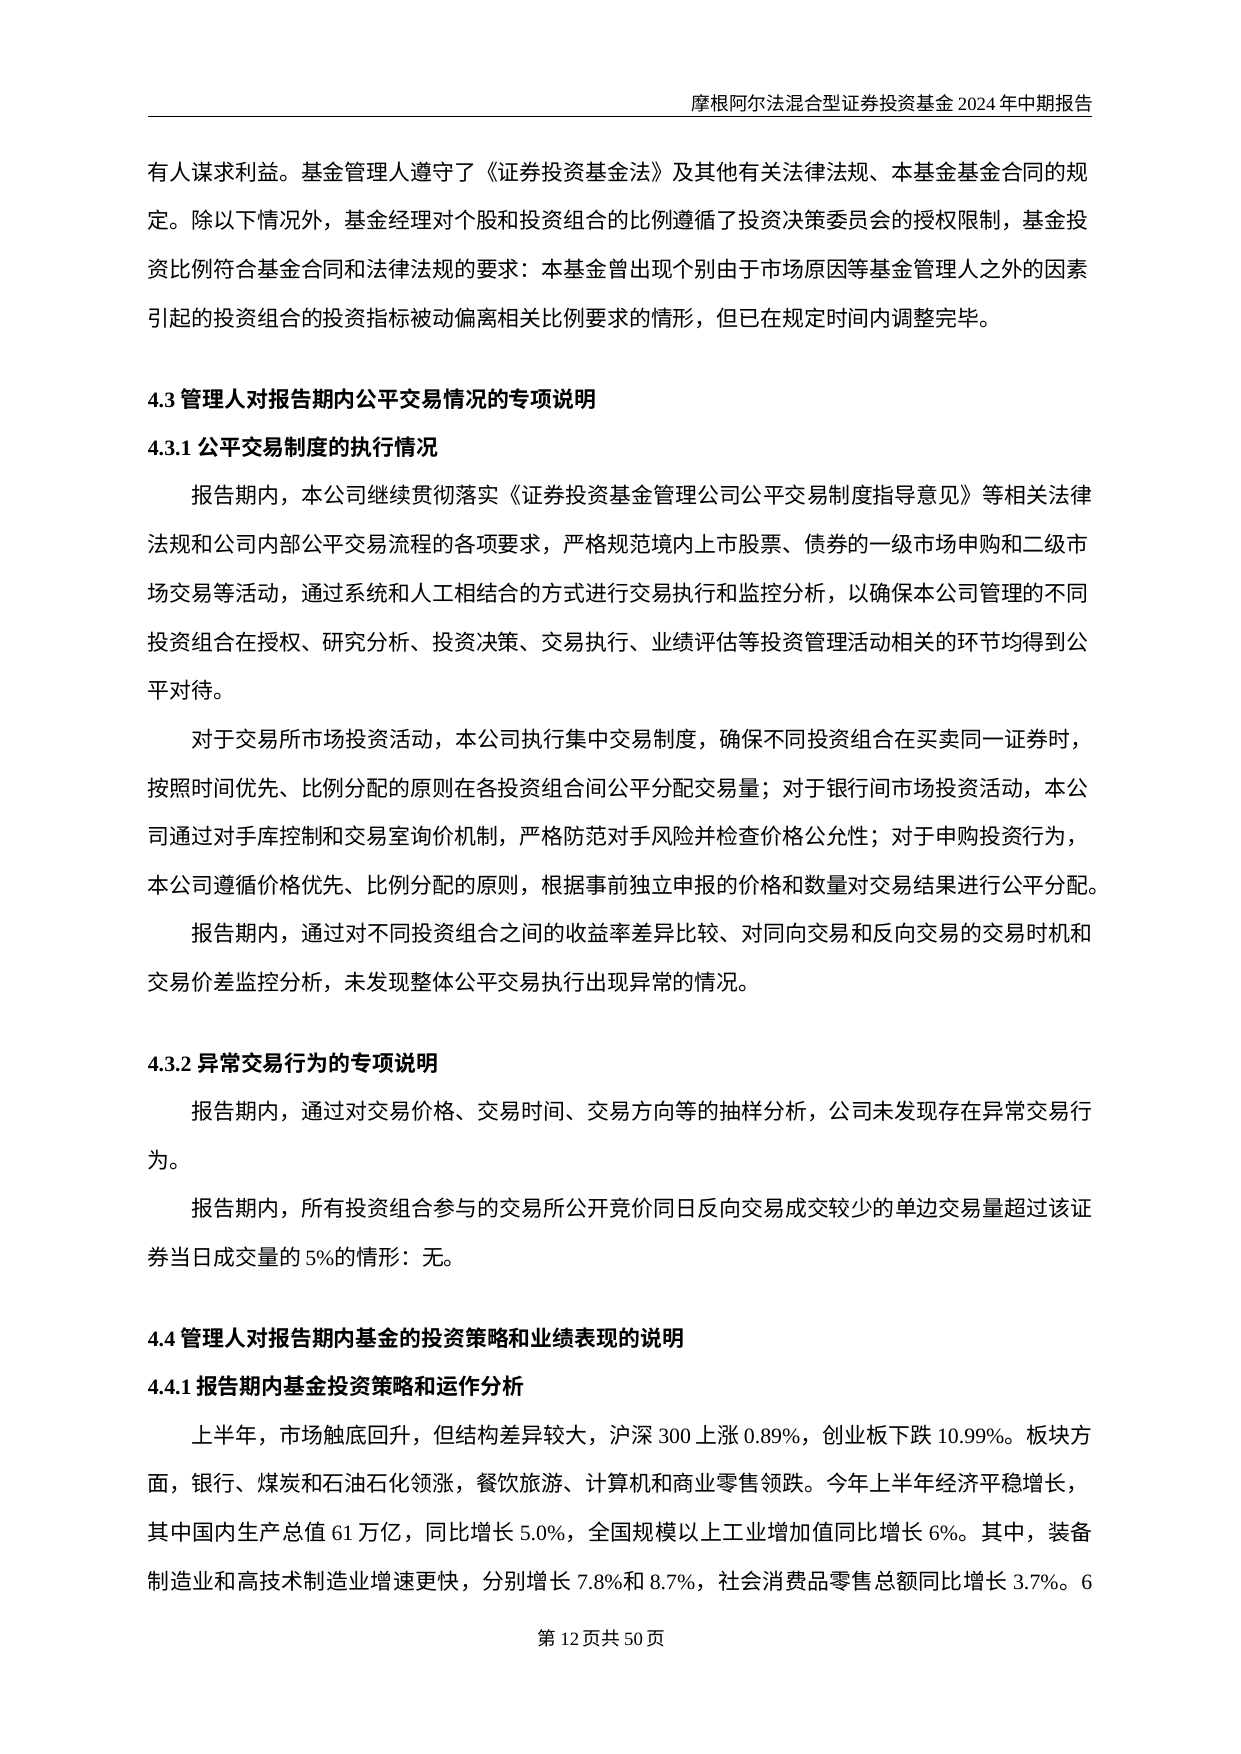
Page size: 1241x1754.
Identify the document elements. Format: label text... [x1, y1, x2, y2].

text 报告期内，所有投资组合参与的交易所公开竞价同日反向交易成交较少的单边交易量超过该证券当日成交量的5%的情形：无。 [148, 1191, 1092, 1272]
text 对于交易所市场投资活动，本公司执行集中交易制度，确保不同投资组合在买卖同一证券时，按照时间优先、比例分配的原则在各投资组合间公平分配交易量；对于银行间市场投资活动，本公司通过对手库控制和交易室询价机制，严格防范对手风险并检查价格公允性；对于申购投资行为，本公司遵循价格优先、比例分配的原则，根据事前独立申报的价格和数量对交易结果进行公平分配。 [148, 721, 1092, 900]
text 4.3.2 异常交易行为的专项说明 [148, 1046, 1092, 1078]
subtitle 4.4 管理人对报告期内基金的投资策略和业绩表现的说明 [148, 1321, 1092, 1353]
text 报告期内，通过对交易价格、交易时间、交易方向等的抽样分析，公司未发现存在异常交易行为。 [148, 1094, 1092, 1175]
text 报告期内，通过对不同投资组合之间的收益率差异比较、对同向交易和反向交易的交易时机和交易价差监控分析，未发现整体公平交易执行出现异常的情况。 [148, 916, 1092, 997]
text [148, 1417, 1092, 1596]
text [148, 154, 1092, 333]
text 报告期内，本公司继续贯彻落实《证券投资基金管理公司公平交易制度指导意见》等相关法律法规和公司内部公平交易流程的各项要求，严格规范境内上市股票、债券的一级市场申购和二级市场交易等活动，通过系统和人工相结合的方式进行交易执行和监控分析，以确保本公司管理的不同投资组合在授权、研究分析、投资决策、交易执行、业绩评估等投资管理活动相关的环节均得到公平对待。 [148, 478, 1092, 706]
text 4.3.1 公平交易制度的执行情况 [148, 430, 1092, 462]
subtitle 4.3 管理人对报告期内公平交易情况的专项说明 [148, 381, 1092, 414]
text 4.4.1报告期内基金投资策略和运作分析 [148, 1369, 1092, 1401]
